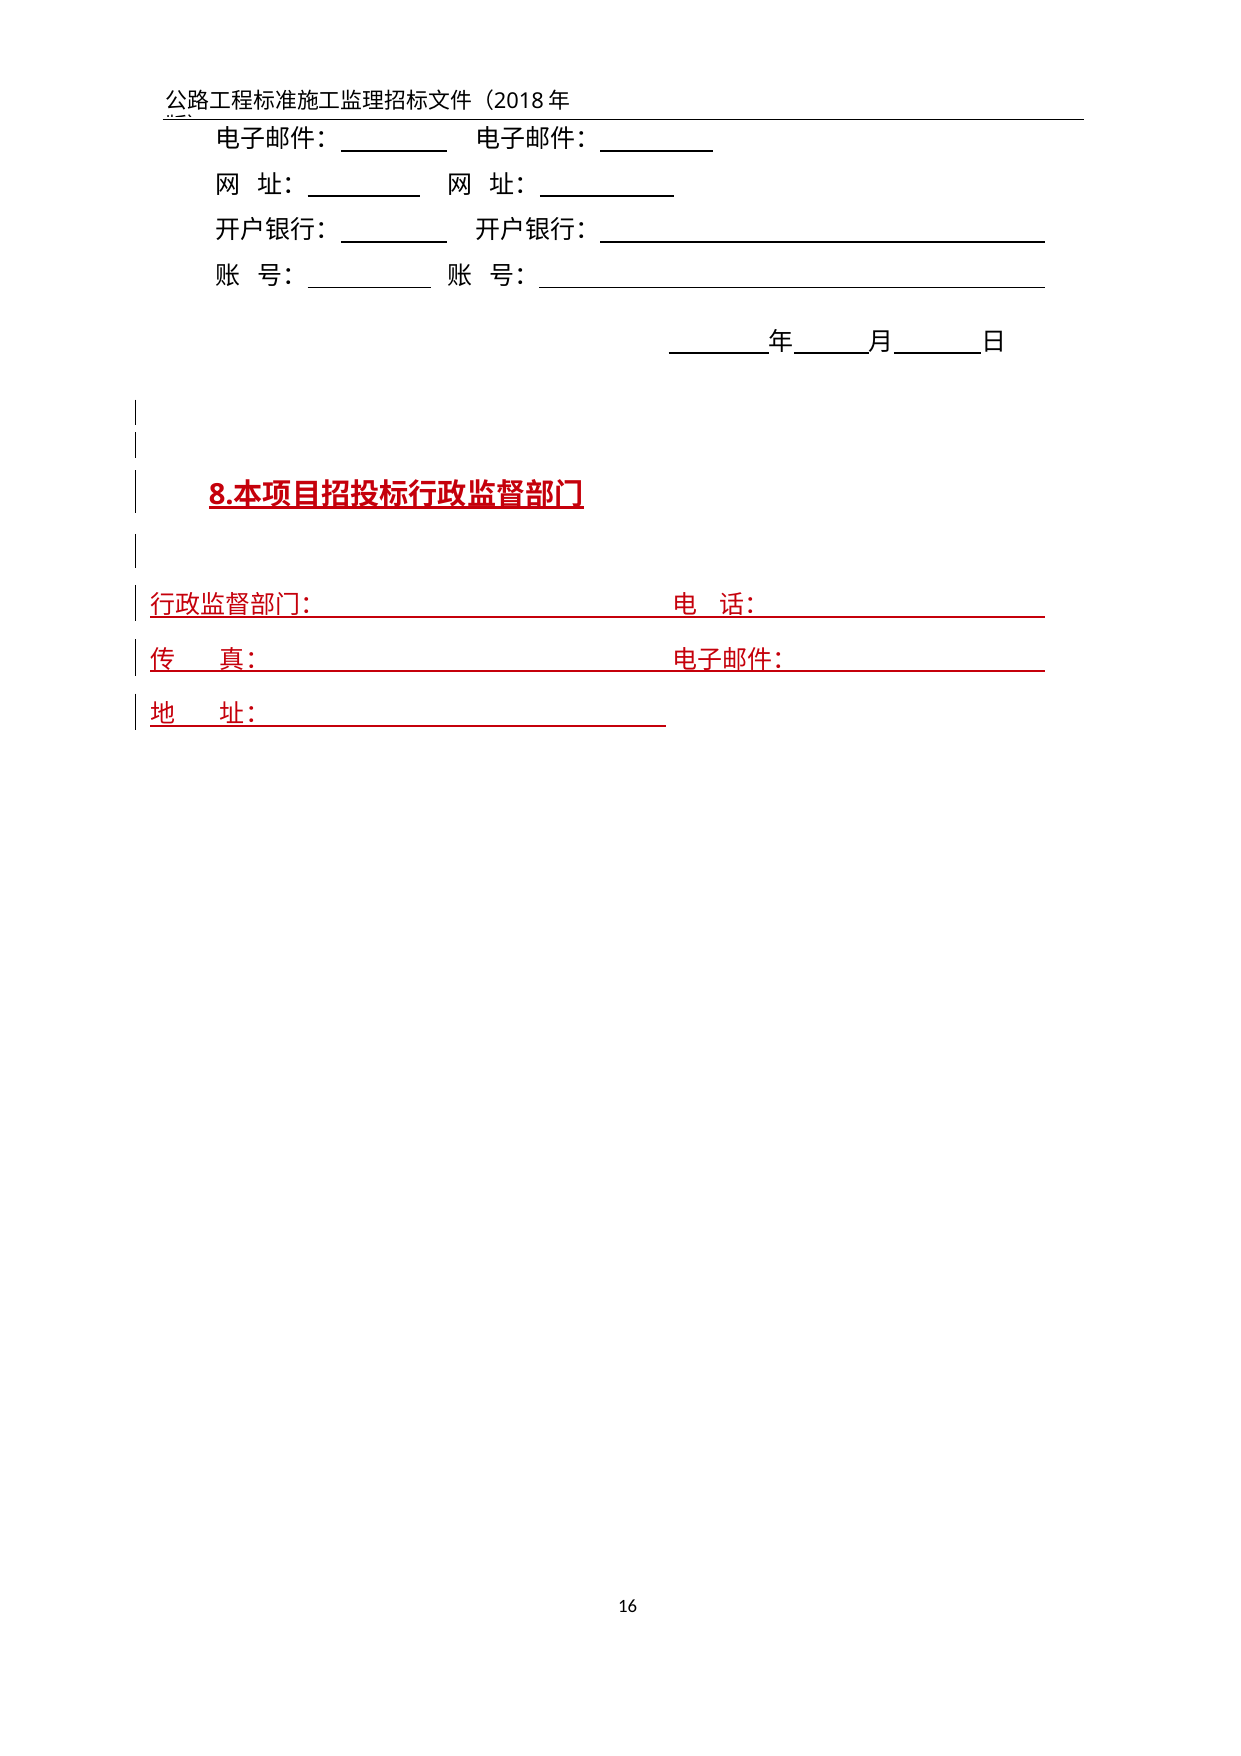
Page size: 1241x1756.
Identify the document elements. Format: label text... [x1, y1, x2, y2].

text 电子邮件： 电子邮件： [216, 119, 1055, 155]
text 账 号： 账 号： [216, 256, 1055, 292]
text 年 月 日 [343, 321, 1105, 357]
text 开户银行： 开户银行： [216, 210, 1055, 246]
text 网 址： 网 址： [216, 164, 1055, 201]
